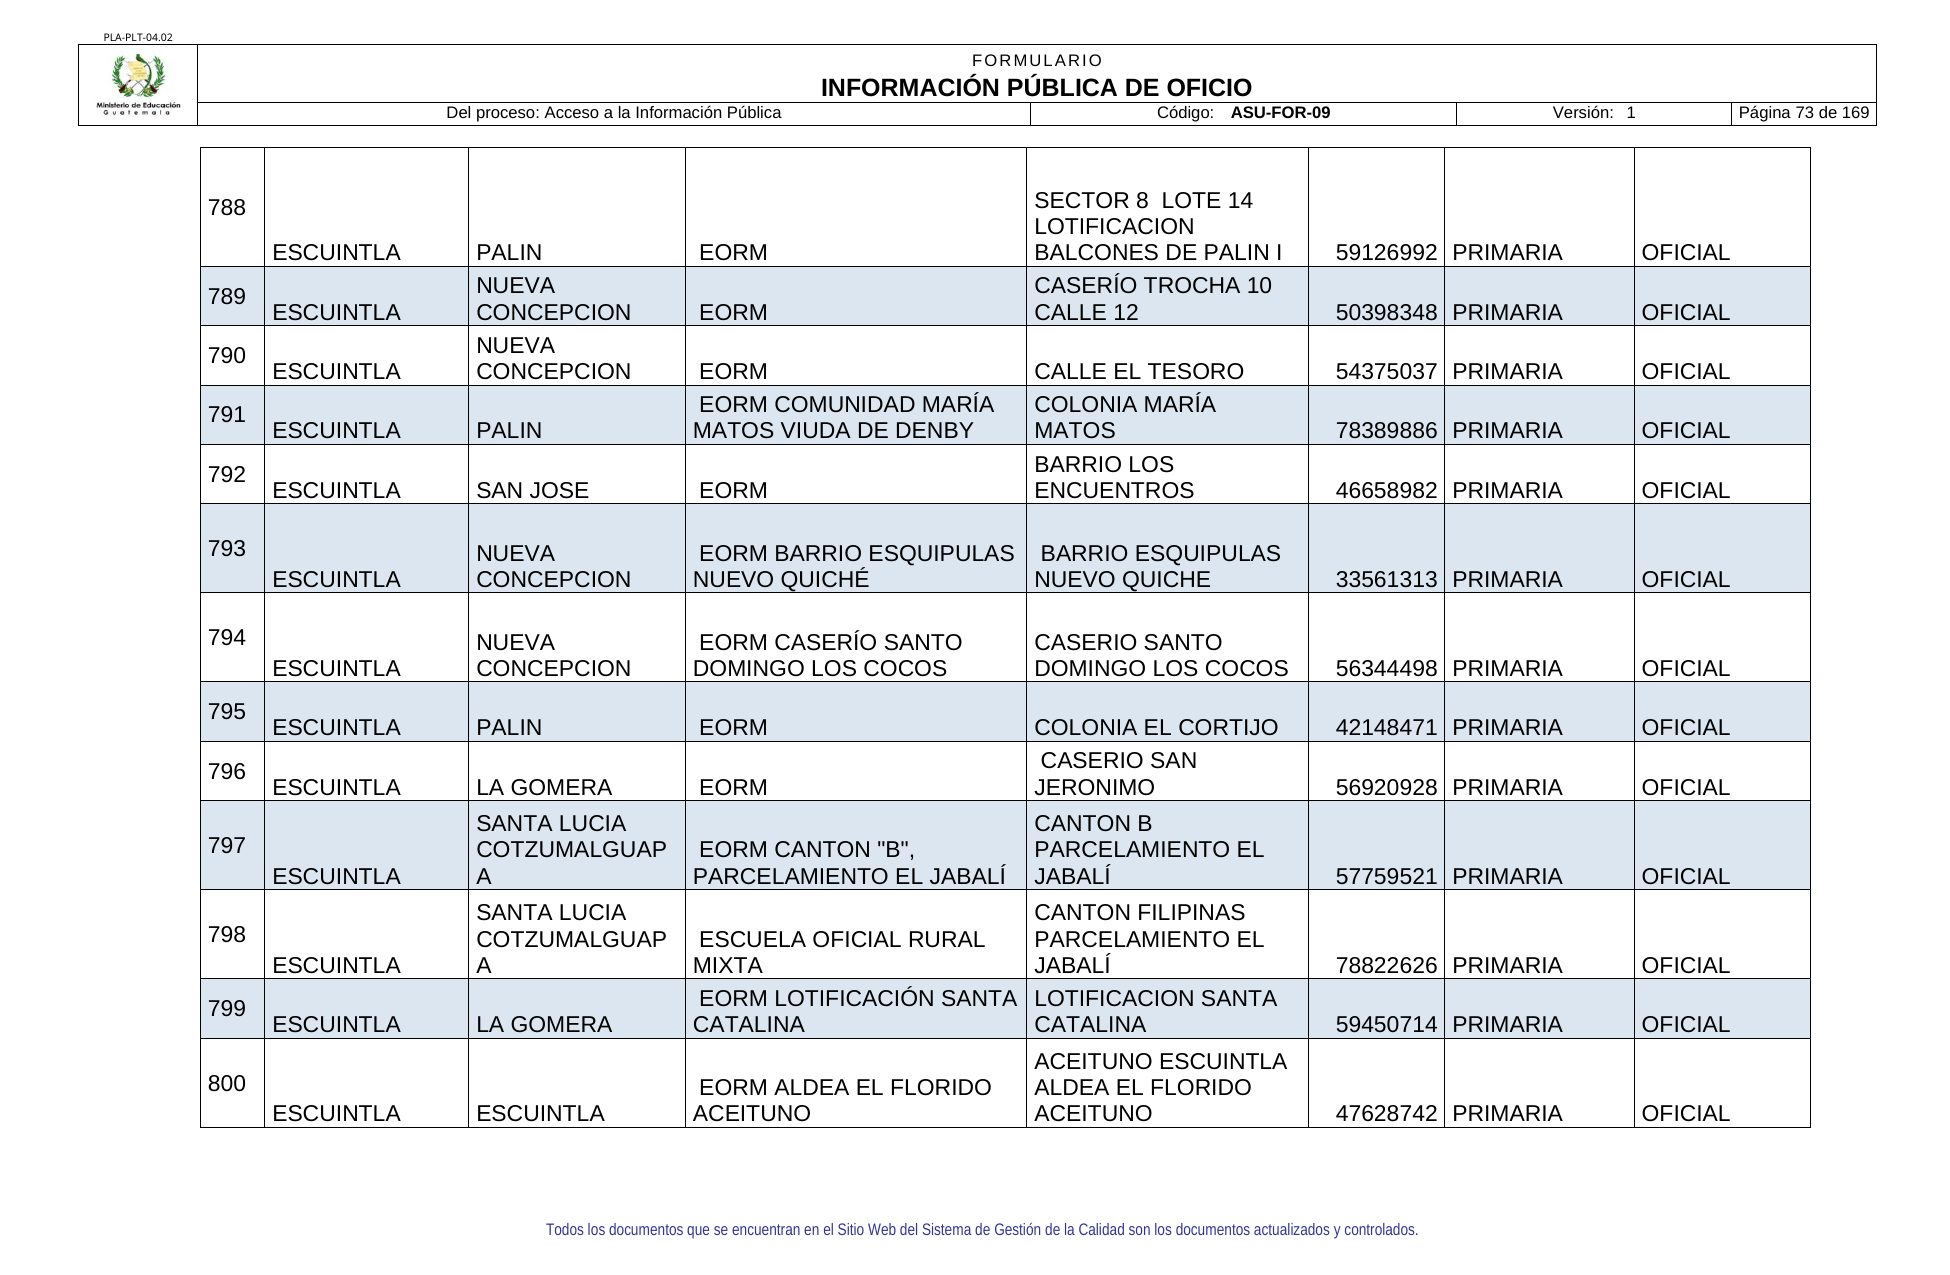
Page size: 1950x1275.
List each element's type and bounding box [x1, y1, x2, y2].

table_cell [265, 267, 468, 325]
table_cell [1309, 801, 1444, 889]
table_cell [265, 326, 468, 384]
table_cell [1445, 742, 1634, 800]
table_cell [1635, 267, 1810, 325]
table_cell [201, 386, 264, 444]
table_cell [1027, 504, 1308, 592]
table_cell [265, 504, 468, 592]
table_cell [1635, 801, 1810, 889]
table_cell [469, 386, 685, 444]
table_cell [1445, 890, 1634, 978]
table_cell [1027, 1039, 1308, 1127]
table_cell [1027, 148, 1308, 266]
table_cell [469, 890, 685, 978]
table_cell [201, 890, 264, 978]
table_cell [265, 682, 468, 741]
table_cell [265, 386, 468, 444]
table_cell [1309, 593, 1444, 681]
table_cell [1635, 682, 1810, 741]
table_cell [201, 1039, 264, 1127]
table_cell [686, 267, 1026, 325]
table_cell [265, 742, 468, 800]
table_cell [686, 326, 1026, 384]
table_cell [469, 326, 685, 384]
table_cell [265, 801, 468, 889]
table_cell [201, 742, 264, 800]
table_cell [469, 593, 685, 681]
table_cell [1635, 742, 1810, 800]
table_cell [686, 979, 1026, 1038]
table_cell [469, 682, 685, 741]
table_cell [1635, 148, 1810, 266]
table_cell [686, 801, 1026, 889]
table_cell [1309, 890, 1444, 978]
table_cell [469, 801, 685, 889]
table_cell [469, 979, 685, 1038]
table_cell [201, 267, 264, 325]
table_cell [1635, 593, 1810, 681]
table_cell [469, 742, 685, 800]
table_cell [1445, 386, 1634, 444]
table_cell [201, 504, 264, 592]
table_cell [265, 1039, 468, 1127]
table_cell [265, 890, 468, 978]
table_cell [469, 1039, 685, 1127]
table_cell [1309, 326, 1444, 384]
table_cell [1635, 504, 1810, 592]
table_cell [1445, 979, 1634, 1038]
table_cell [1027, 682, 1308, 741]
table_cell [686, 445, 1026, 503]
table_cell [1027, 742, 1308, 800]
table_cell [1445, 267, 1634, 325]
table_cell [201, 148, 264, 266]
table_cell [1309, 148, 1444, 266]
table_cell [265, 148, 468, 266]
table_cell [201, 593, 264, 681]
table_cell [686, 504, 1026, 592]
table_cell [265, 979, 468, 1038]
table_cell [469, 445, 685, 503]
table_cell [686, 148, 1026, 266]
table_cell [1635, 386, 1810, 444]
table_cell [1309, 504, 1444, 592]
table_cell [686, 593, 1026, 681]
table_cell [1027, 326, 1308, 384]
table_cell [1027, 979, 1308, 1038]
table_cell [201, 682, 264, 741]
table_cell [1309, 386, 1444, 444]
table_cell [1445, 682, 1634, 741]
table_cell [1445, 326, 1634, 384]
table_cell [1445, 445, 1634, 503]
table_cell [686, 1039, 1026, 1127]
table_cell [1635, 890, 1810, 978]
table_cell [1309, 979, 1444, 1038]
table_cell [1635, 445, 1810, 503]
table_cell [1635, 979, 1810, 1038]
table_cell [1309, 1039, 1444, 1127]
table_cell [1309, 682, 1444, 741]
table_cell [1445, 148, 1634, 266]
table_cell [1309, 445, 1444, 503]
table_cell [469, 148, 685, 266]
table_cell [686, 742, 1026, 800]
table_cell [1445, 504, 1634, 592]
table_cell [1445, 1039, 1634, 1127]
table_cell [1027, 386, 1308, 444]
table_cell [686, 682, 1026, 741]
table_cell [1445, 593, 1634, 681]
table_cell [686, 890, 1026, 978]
picture [95, 51, 181, 117]
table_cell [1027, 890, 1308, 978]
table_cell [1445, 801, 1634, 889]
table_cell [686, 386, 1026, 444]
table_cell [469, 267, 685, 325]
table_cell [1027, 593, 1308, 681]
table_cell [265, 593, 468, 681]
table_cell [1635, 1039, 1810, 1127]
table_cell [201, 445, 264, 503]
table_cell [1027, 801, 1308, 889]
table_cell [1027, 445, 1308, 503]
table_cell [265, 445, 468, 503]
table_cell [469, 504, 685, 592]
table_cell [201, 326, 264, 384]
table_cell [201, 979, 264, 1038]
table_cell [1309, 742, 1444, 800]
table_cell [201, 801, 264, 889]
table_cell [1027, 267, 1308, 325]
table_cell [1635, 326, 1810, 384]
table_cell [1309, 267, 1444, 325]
